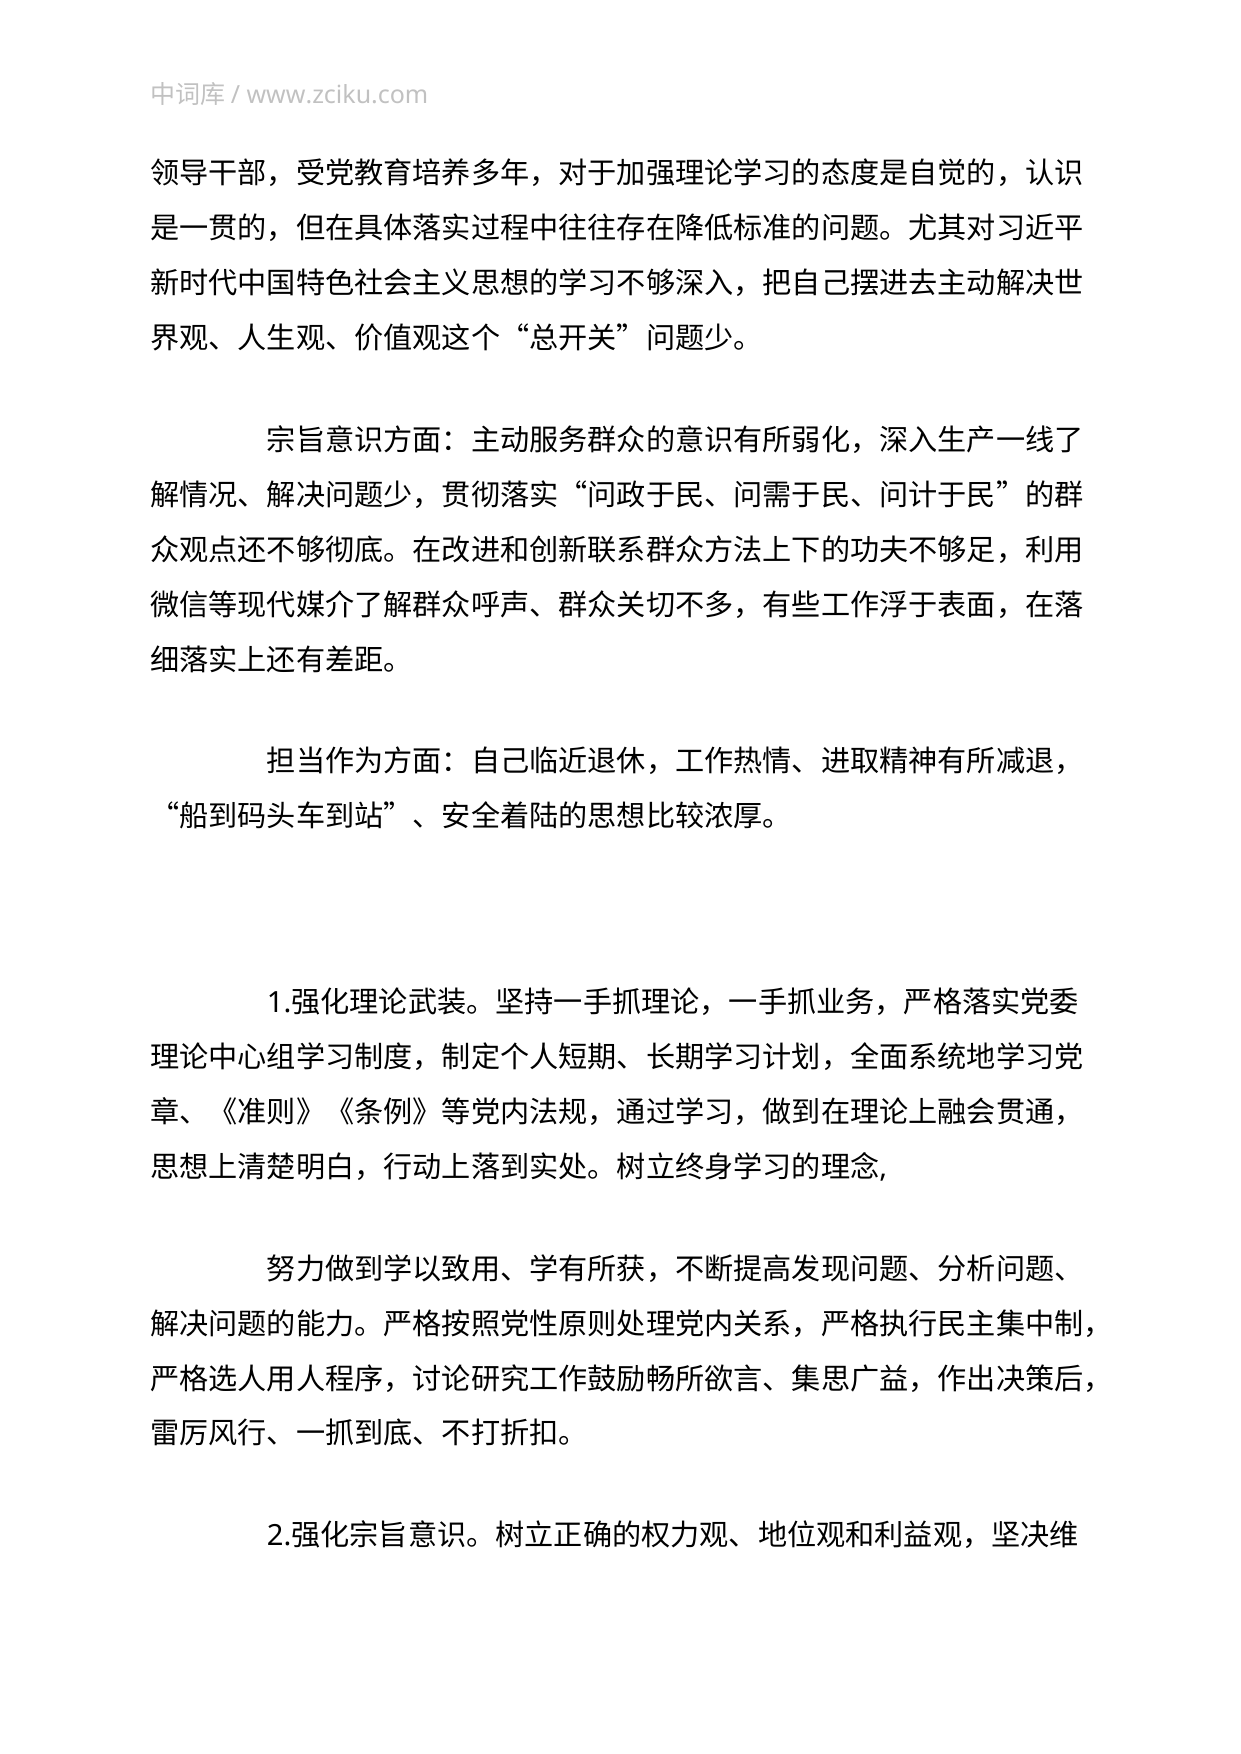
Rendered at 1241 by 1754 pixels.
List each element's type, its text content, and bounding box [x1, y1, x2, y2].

text 努力做到学以致用、学有所获，不断提高发现问题、分析问题、解决问题的能力。严格按照党性原则处理党内关系，严格执行民主集中制，严格选人用人程序，讨论研究工作鼓励畅所欲言、集思广益，作出决策后，雷厉风行、一抓到底、不打折扣。 [150, 1245, 1090, 1452]
text 宗旨意识方面：主动服务群众的意识有所弱化，深入生产一线了解情况、解决问题少，贯彻落实“问政于民、问需于民、问计于民”的群众观点还不够彻底。在改进和创新联系群众方法上下的功夫不够足，利用微信等现代媒介了解群众呼声、群众关切不多，有些工作浮于表面，在落细落实上还有差距。 [150, 416, 1090, 678]
text 1.强化理论武装。坚持一手抓理论，一手抓业务，严格落实党委理论中心组学习制度，制定个人短期、长期学习计划，全面系统地学习党章、《准则》《条例》等党内法规，通过学习，做到在理论上融会贯通，思想上清楚明白，行动上落到实处。树立终身学习的理念, [150, 979, 1090, 1186]
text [150, 150, 1090, 357]
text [150, 1512, 1090, 1554]
text 担当作为方面：自己临近退休，工作热情、进取精神有所减退，“船到码头车到站”、安全着陆的思想比较浓厚。 [150, 738, 1090, 835]
